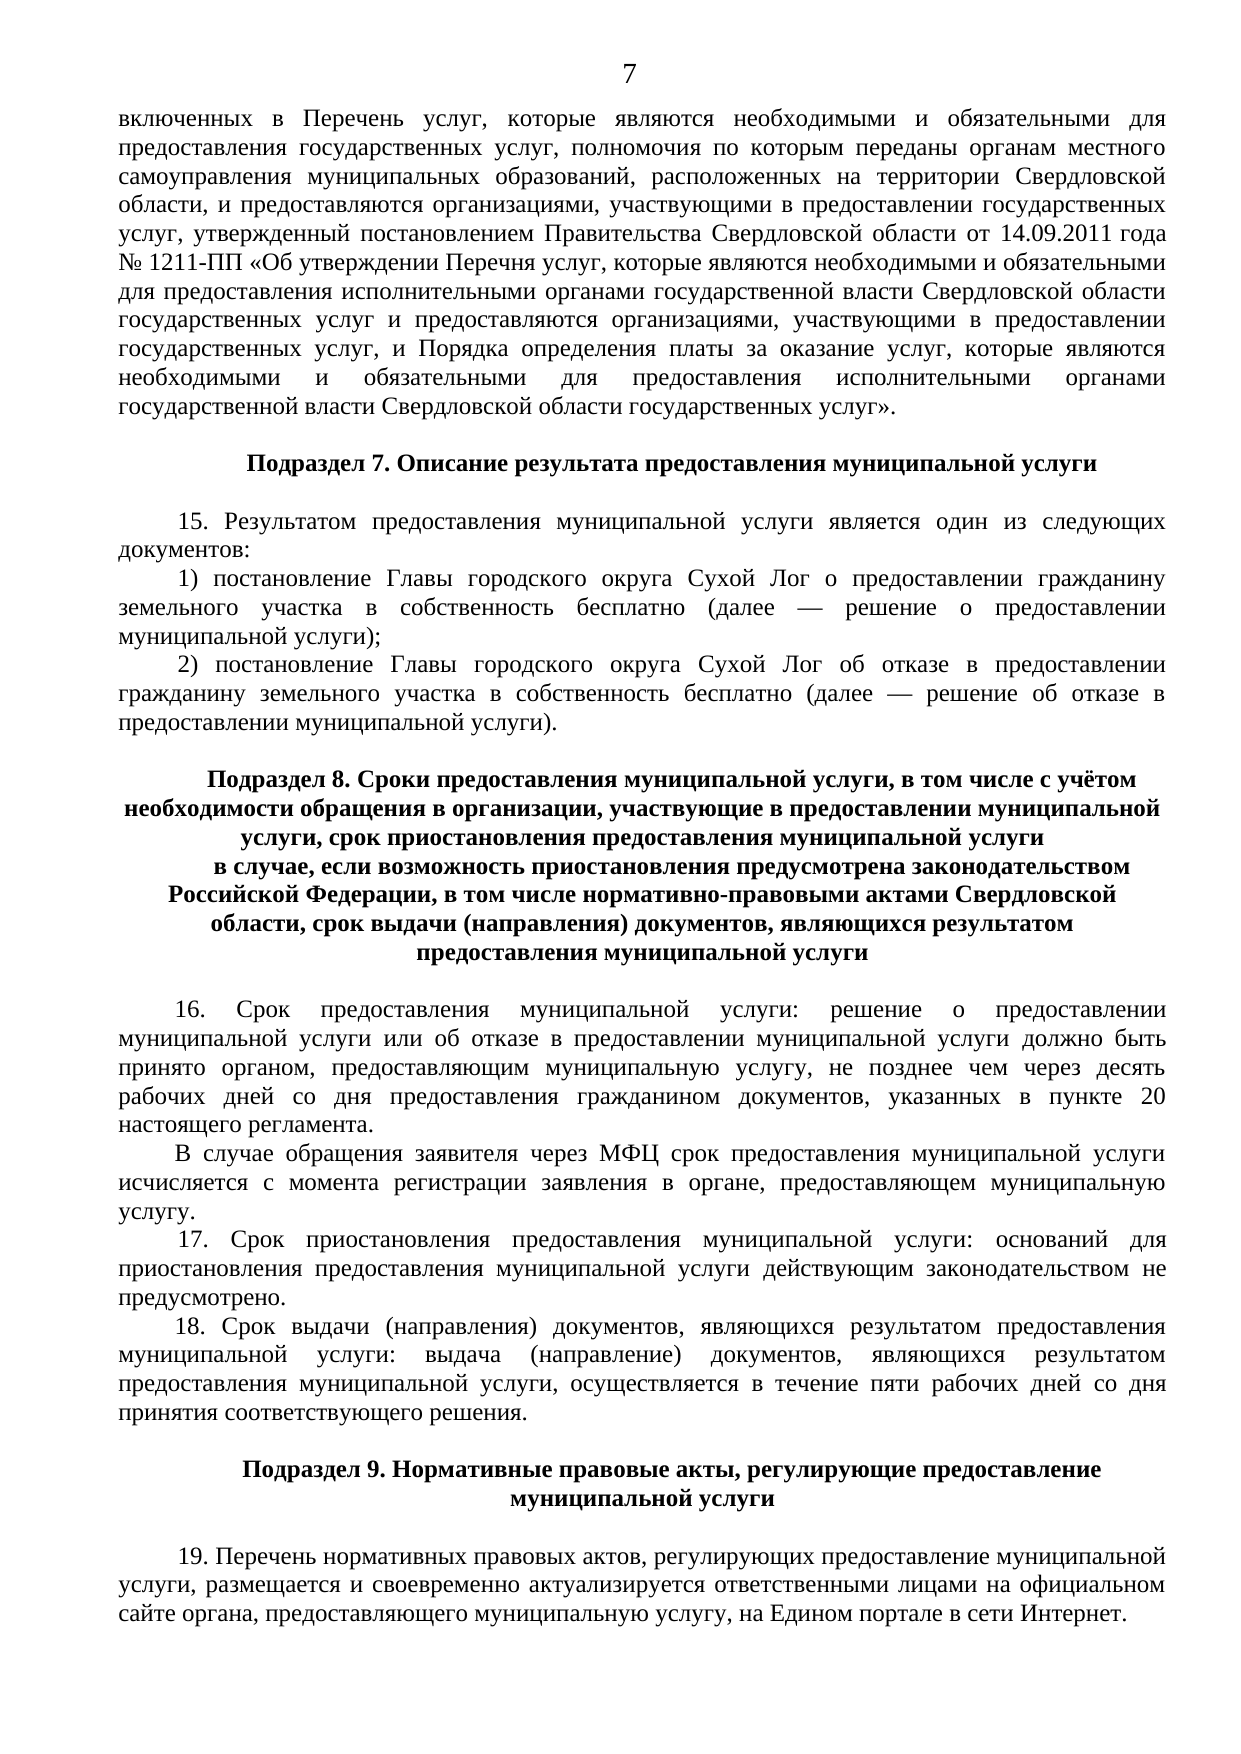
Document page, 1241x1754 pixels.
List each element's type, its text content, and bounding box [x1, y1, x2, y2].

text 17. Срок приостановления предоставления муниципальной услуги: оснований для приостановления предоставления муниципальной услуги действующим законодательством не предусмотрено. [118, 1224, 1167, 1311]
text 16. Срок предоставления муниципальной услуги: решение о предоставлении муниципальной услуги или об отказе в предоставлении муниципальной услуги должно быть принято органом, предоставляющим муниципальную услугу, не позднее чем через десять рабочих дней со дня предоставления гражданином документов, указанных в пункте 20 настоящего регламента. [118, 994, 1167, 1138]
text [118, 103, 1167, 419]
text 1) постановление Главы городского округа Сухой Лог о предоставлении гражданину земельного участка в собственность бесплатно (далее — решение о предоставлении муниципальной услуги); [118, 563, 1167, 649]
text Подраздел 9. Нормативные правовые акты, регулирующие предоставление муниципальной услуги [118, 1454, 1167, 1512]
text 2) постановление Главы городского округа Сухой Лог об отказе в предоставлении гражданину земельного участка в собственность бесплатно (далее — решение об отказе в предоставлении муниципальной услуги). [118, 649, 1167, 736]
text 18. Срок выдачи (направления) документов, являющихся результатом предоставления муниципальной услуги: выдача (направление) документов, являющихся результатом предоставления муниципальной услуги, осуществляется в течение пяти рабочих дней со дня принятия соответствующего решения. [118, 1311, 1167, 1426]
text 15. Результатом предоставления муниципальной услуги является один из следующих документов: [118, 506, 1167, 563]
text 19. Перечень нормативных правовых актов, регулирующих предоставление муниципальной услуги, размещается и своевременно актуализируется ответственными лицами на официальном сайте органа, предоставляющего муниципальную услугу, на Едином портале в сети Интернет. [118, 1541, 1167, 1627]
text в случае, если возможность приостановления предусмотрена законодательством Российской Федерации, в том числе нормативно-правовыми актами Свердловской области, срок выдачи (направления) документов, являющихся результатом предоставления муниципальной услуги [118, 851, 1167, 966]
title Подраздел 7. Описание результата предоставления муниципальной услуги [118, 448, 1167, 477]
text Подраздел 8. Сроки предоставления муниципальной услуги, в том числе с учётом необходимости обращения в организации, участвующие в предоставлении муниципальной услуги, срок приостановления предоставления муниципальной услуги [118, 764, 1167, 851]
text В случае обращения заявителя через МФЦ срок предоставления муниципальной услуги исчисляется с момента регистрации заявления в органе, предоставляющем муниципальную услугу. [118, 1138, 1167, 1224]
